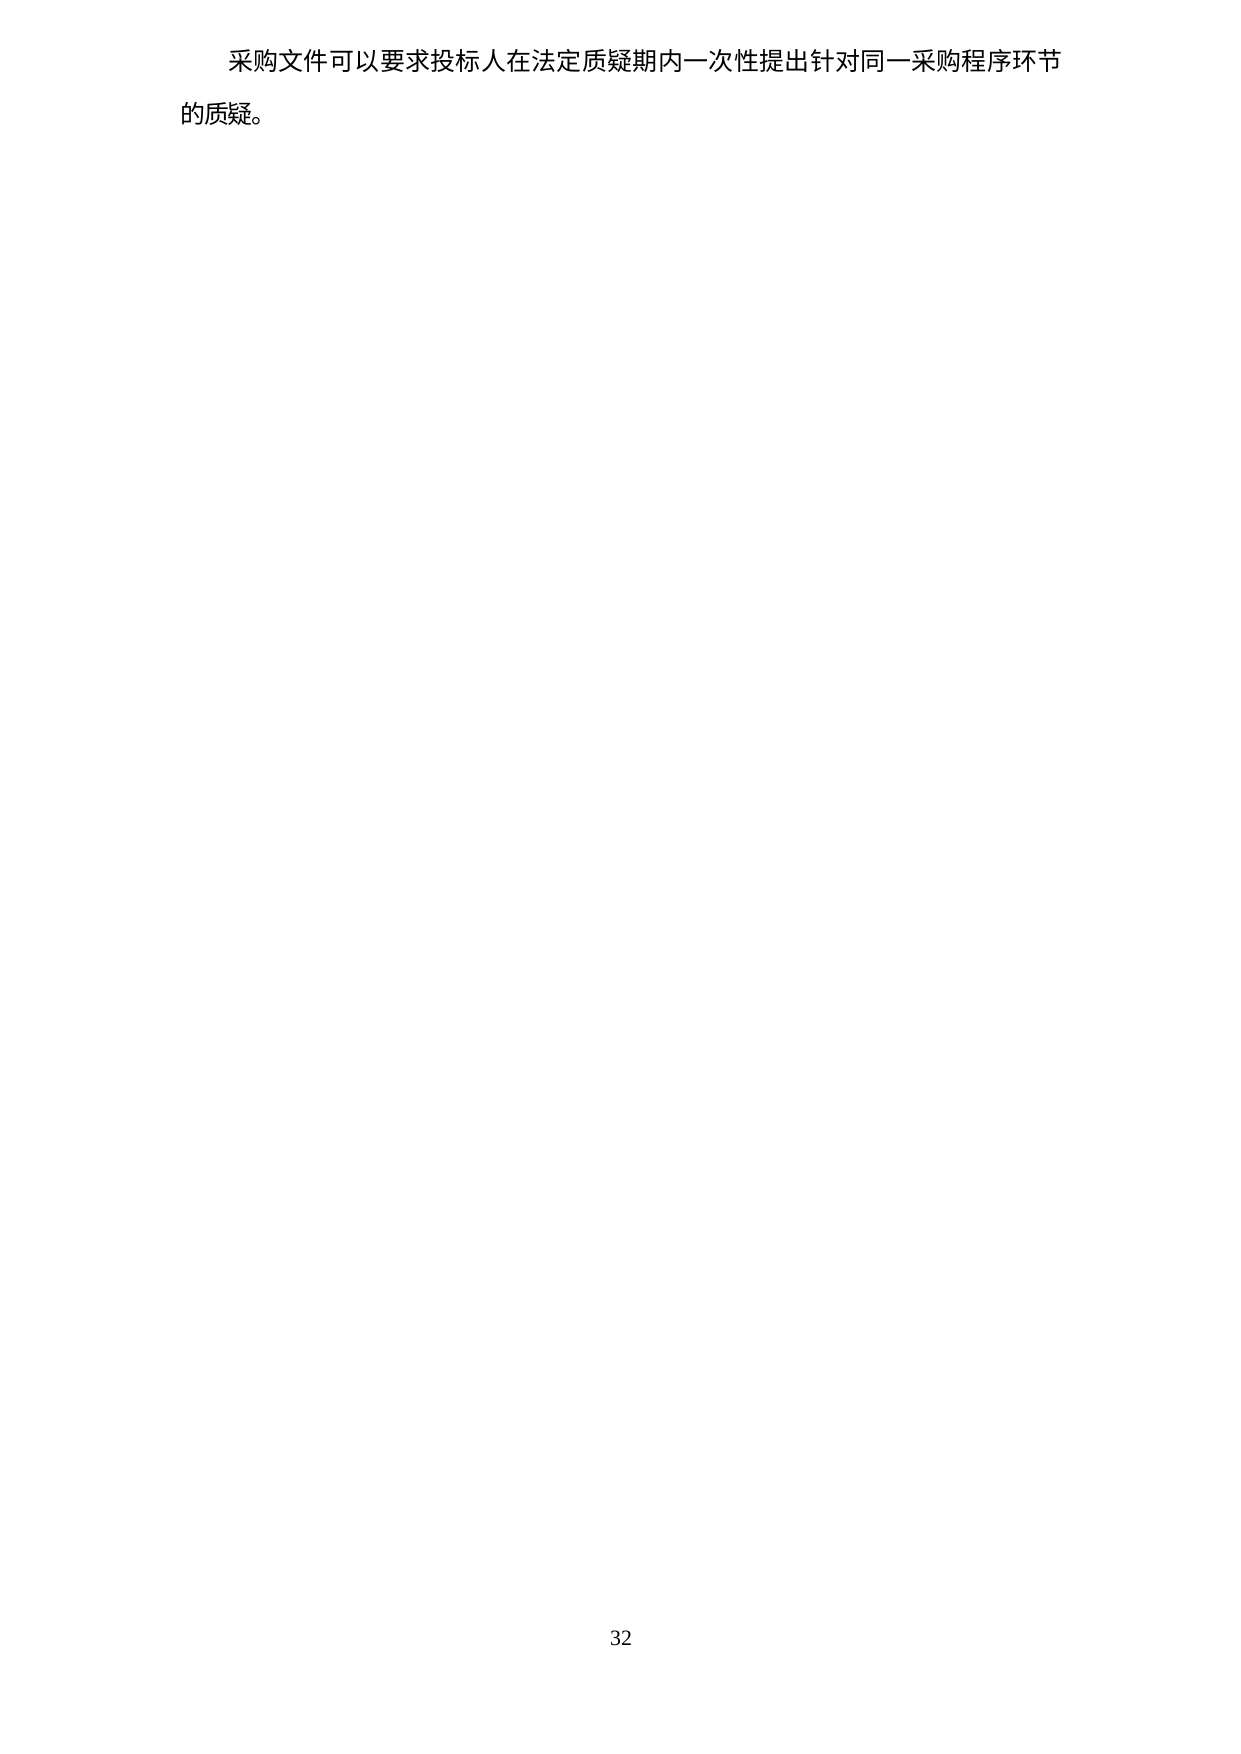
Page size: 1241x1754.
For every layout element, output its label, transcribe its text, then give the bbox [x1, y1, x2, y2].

text 采购文件可以要求投标人在法定质疑期内一次性提出针对同一采购程序环节 的质疑。 [180, 42, 1063, 130]
